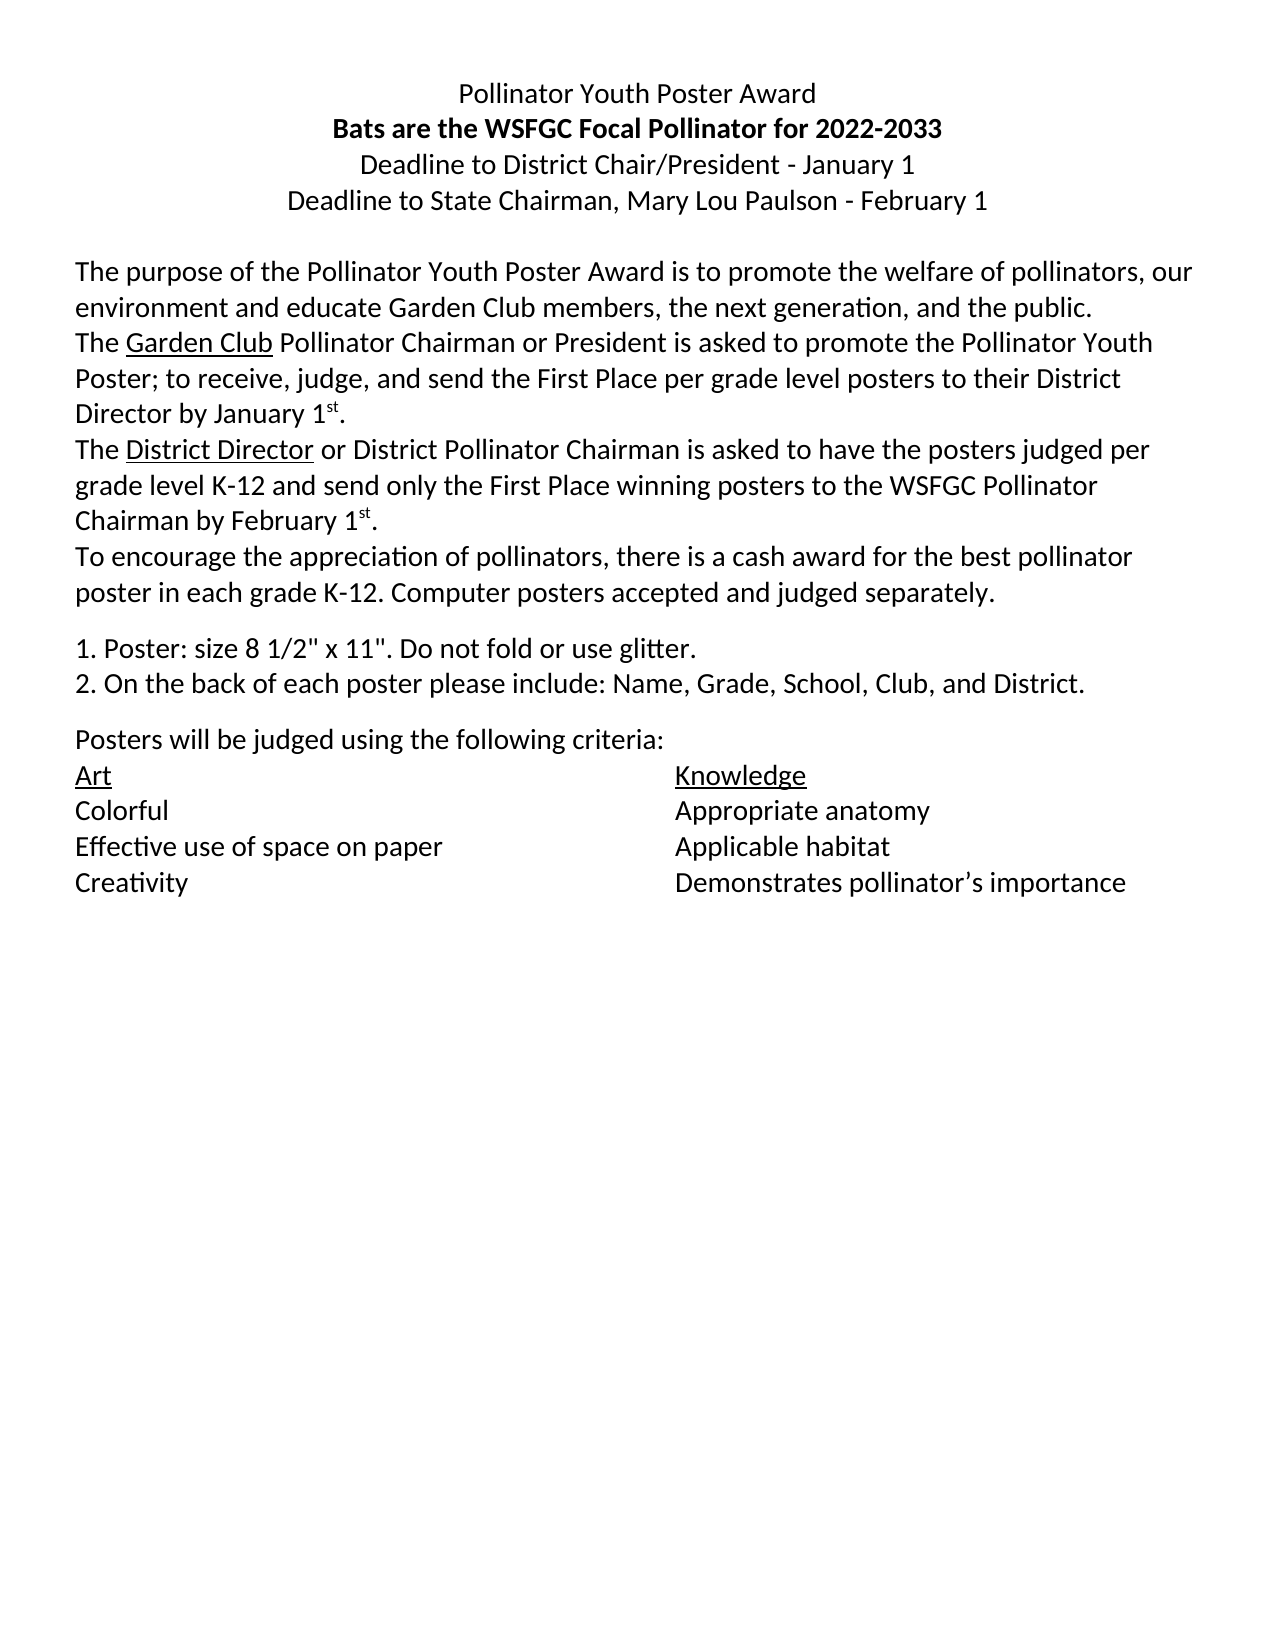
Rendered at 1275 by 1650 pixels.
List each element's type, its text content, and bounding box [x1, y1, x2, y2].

text Pollinator Youth Poster Award [75, 75, 1200, 111]
text Deadline to District Chair/President - January 1 [75, 146, 1200, 182]
text Art Knowledge [75, 757, 1200, 792]
text Creativity Demonstrates pollinator’s importance [75, 864, 1200, 899]
text Deadline to State Chairman, Mary Lou Paulson - February 1 [75, 182, 1200, 217]
text 2. On the back of each poster please include: Name, Grade, School, Club, and District. [75, 665, 1200, 701]
text Bats are the WSFGC Focal Pollinator for 2022-2033 [75, 111, 1200, 146]
text The Garden Club Pollinator Chairman or President is asked to promote the Pollinator Youth Poster; to receive, judge, and send the First Place per grade level posters to their District Director by January 1st. [75, 324, 1200, 431]
text To encourage the appreciation of pollinators, there is a cash award for the best pollinator poster in each grade K-12. Computer posters accepted and judged separately. [75, 538, 1200, 609]
text The District Director or District Pollinator Chairman is asked to have the posters judged per grade level K-12 and send only the First Place winning posters to the WSFGC Pollinator Chairman by February 1st. [75, 431, 1200, 538]
text 1. Poster: size 8 1/2" x 11". Do not fold or use glitter. [75, 630, 1200, 665]
text Effective use of space on paper Applicable habitat [75, 828, 1200, 864]
text Posters will be judged using the following criteria: [75, 721, 1200, 757]
text Colorful Appropriate anatomy [75, 792, 1200, 828]
text The purpose of the Pollinator Youth Poster Award is to promote the welfare of pollinators, our environment and educate Garden Club members, the next generation, and the public. [75, 253, 1200, 324]
